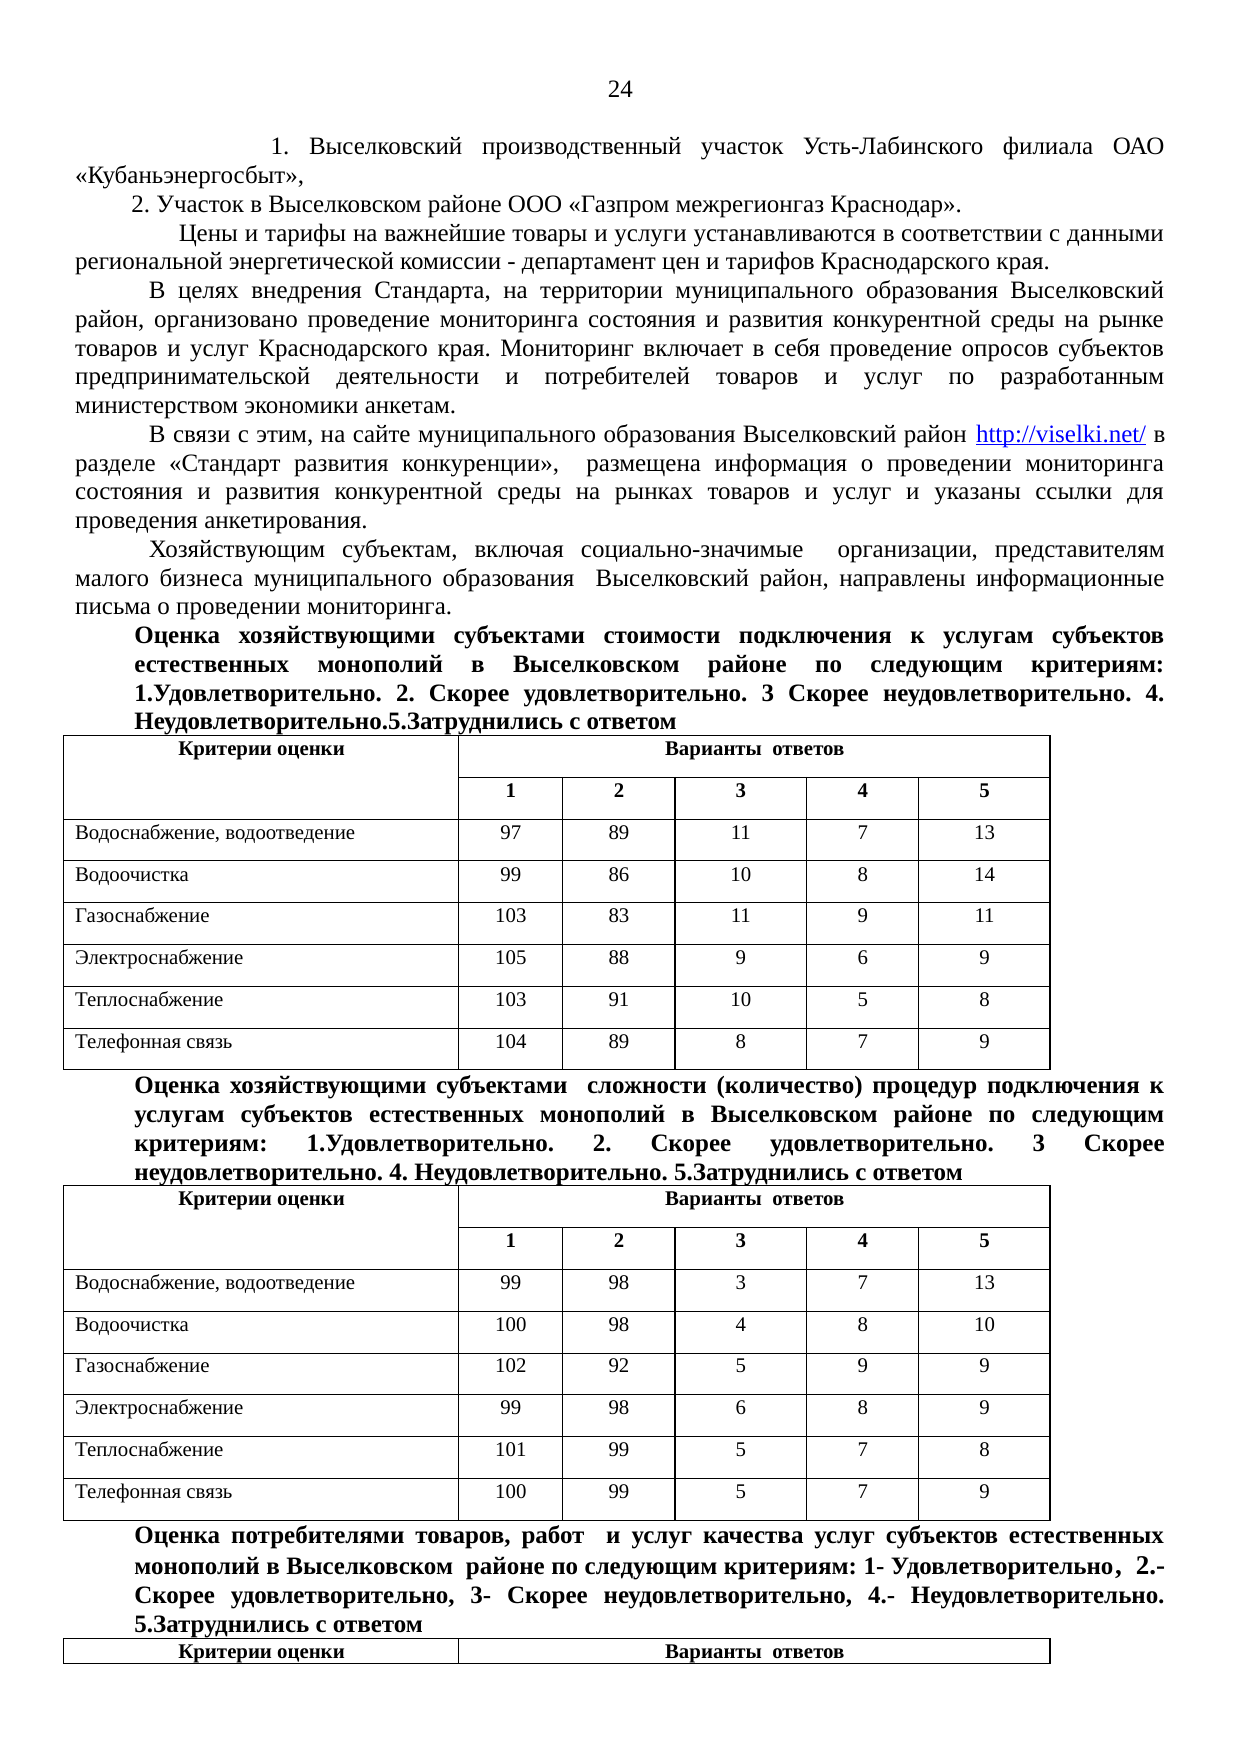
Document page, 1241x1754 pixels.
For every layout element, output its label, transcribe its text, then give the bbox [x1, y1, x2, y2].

table_cell Теплоснабжение [64, 987, 458, 1027]
table_cell 5 [919, 778, 1049, 819]
table_cell 83 [563, 903, 674, 944]
table_cell 14 [919, 861, 1049, 902]
table_cell Водоочистка [64, 1312, 458, 1352]
table_cell 11 [676, 903, 806, 944]
table_cell 105 [459, 945, 562, 986]
table_cell Телефонная связь [64, 1479, 458, 1519]
table_cell 9 [807, 1354, 918, 1394]
table_cell 3 [676, 1270, 806, 1311]
table_cell 89 [563, 820, 674, 860]
table_cell 9 [919, 1395, 1049, 1436]
table_cell 6 [676, 1395, 806, 1436]
table_cell 92 [563, 1354, 674, 1394]
table_header Варианты ответов [459, 736, 1049, 777]
table_cell 97 [459, 820, 562, 860]
table_cell 13 [919, 820, 1049, 860]
table_cell Водоснабжение, водоотведение [64, 1270, 458, 1311]
table_cell 2 [563, 1228, 674, 1269]
table_cell 13 [919, 1270, 1049, 1311]
table_cell 91 [563, 987, 674, 1027]
table_cell 99 [459, 861, 562, 902]
table_cell 8 [807, 1312, 918, 1352]
table_cell 5 [919, 1228, 1049, 1269]
table_cell 99 [563, 1437, 674, 1478]
table_cell Электроснабжение [64, 945, 458, 986]
table_cell 4 [676, 1312, 806, 1352]
table_cell 88 [563, 945, 674, 986]
table_cell 5 [676, 1479, 806, 1519]
table_header Критерии оценки [64, 1639, 458, 1663]
table_cell 9 [919, 945, 1049, 986]
table_cell 100 [459, 1312, 562, 1352]
table_cell 86 [563, 861, 674, 902]
table_cell 9 [919, 1354, 1049, 1394]
table_cell 7 [807, 1029, 918, 1069]
table_cell 3 [676, 778, 806, 819]
table_cell 101 [459, 1437, 562, 1478]
table_cell 9 [919, 1029, 1049, 1069]
table_cell 98 [563, 1395, 674, 1436]
table_cell 104 [459, 1029, 562, 1069]
table_cell 8 [676, 1029, 806, 1069]
table_cell 103 [459, 987, 562, 1027]
table_cell 11 [919, 903, 1049, 944]
table_cell 9 [676, 945, 806, 986]
table_cell 98 [563, 1270, 674, 1311]
table_cell 9 [919, 1479, 1049, 1519]
table_cell 100 [459, 1479, 562, 1519]
table_cell 9 [807, 903, 918, 944]
table_cell 8 [919, 1437, 1049, 1478]
list Оценка хозяйствующими субъектами сложности (количество) процедур подключения к услугам субъектов естественных монополий в Выселковском районе по следующим критериям: 1.Удовлетворительно. 2. Скорее удовлетворительно. 3 Скорее неудовлетворительно. 4. Неудовлетворительно. 5.Затруднились с ответом [134, 1070, 1165, 1185]
table_cell 99 [459, 1270, 562, 1311]
table_cell 102 [459, 1354, 562, 1394]
table_cell 7 [807, 1437, 918, 1478]
table_cell 99 [563, 1479, 674, 1519]
table_cell 5 [676, 1354, 806, 1394]
table_cell 6 [807, 945, 918, 986]
table_cell 99 [459, 1395, 562, 1436]
table_cell Телефонная связь [64, 1029, 458, 1069]
table_header Варианты ответов [459, 1186, 1049, 1227]
table_cell Газоснабжение [64, 903, 458, 944]
table_cell Электроснабжение [64, 1395, 458, 1436]
text В целях внедрения Стандарта, на территории муниципального образования Выселковский район, организовано проведение мониторинга состояния и развития конкурентной среды на рынке товаров и услуг Краснодарского края. Мониторинг включает в себя проведение опросов субъектов предпринимательской деятельности и потребителей товаров и услуг по разработанным министерством экономики анкетам. [75, 275, 1165, 419]
text В связи с этим, на сайте муниципального образования Выселковский район http://viselki.net/ в разделе «Стандарт развития конкуренции», размещена информация о проведении мониторинга состояния и развития конкурентной среды на рынках товаров и услуг и указаны ссылки для проведения анкетирования. [75, 419, 1165, 534]
table_cell 89 [563, 1029, 674, 1069]
table_cell 4 [807, 778, 918, 819]
table_cell 8 [807, 861, 918, 902]
text 2. Участок в Выселковском районе ООО «Газпром межрегионгаз Краснодар». Цены и тарифы на важнейшие товары и услуги устанавливаются в соответствии с данными региональной энергетической комиссии - департамент цен и тарифов Краснодарского края. [75, 189, 1165, 275]
table_cell 10 [676, 861, 806, 902]
table_cell Водоснабжение, водоотведение [64, 820, 458, 860]
table_cell 11 [676, 820, 806, 860]
table_cell 103 [459, 903, 562, 944]
table_cell 5 [676, 1437, 806, 1478]
table_cell 10 [919, 1312, 1049, 1352]
table_cell Теплоснабжение [64, 1437, 458, 1478]
text Хозяйствующим субъектам, включая социально-значимые организации, представителям малого бизнеса муниципального образования Выселковский район, направлены информационные письма о проведении мониторинга. [75, 534, 1165, 620]
table_cell 8 [807, 1395, 918, 1436]
list Оценка хозяйствующими субъектами стоимости подключения к услугам субъектов естественных монополий в Выселковском районе по следующим критериям: 1.Удовлетворительно. 2. Скорее удовлетворительно. 3 Скорее неудовлетворительно. 4. Неудовлетворительно.5.Затруднились с ответом [134, 620, 1165, 735]
table_cell Газоснабжение [64, 1354, 458, 1394]
table_header Критерии оценки [64, 736, 458, 819]
table_cell 7 [807, 1270, 918, 1311]
list Оценка потребителями товаров, работ и услуг качества услуг субъектов естественных монополий в Выселковском районе по следующим критериям: 1- Удовлетворительно, 2.- Скорее удовлетворительно, 3- Скорее неудовлетворительно, 4.- Неудовлетворительно. 5.Затруднились с ответом [134, 1521, 1165, 1638]
table_cell 1 [459, 778, 562, 819]
table_cell 2 [563, 778, 674, 819]
table_header Критерии оценки [64, 1186, 458, 1269]
table_cell 5 [807, 987, 918, 1027]
table_cell 10 [676, 987, 806, 1027]
text 1. Выселковский производственный участок Усть-Лабинского филиала ОАО «Кубаньэнергосбыт», [75, 131, 1165, 189]
table_cell Водоочистка [64, 861, 458, 902]
table_cell 3 [676, 1228, 806, 1269]
table_cell 1 [459, 1228, 562, 1269]
table_cell 98 [563, 1312, 674, 1352]
table_header Варианты ответов [459, 1639, 1049, 1663]
table_cell 8 [919, 987, 1049, 1027]
table_cell 7 [807, 1479, 918, 1519]
table_cell 7 [807, 820, 918, 860]
table_cell 4 [807, 1228, 918, 1269]
